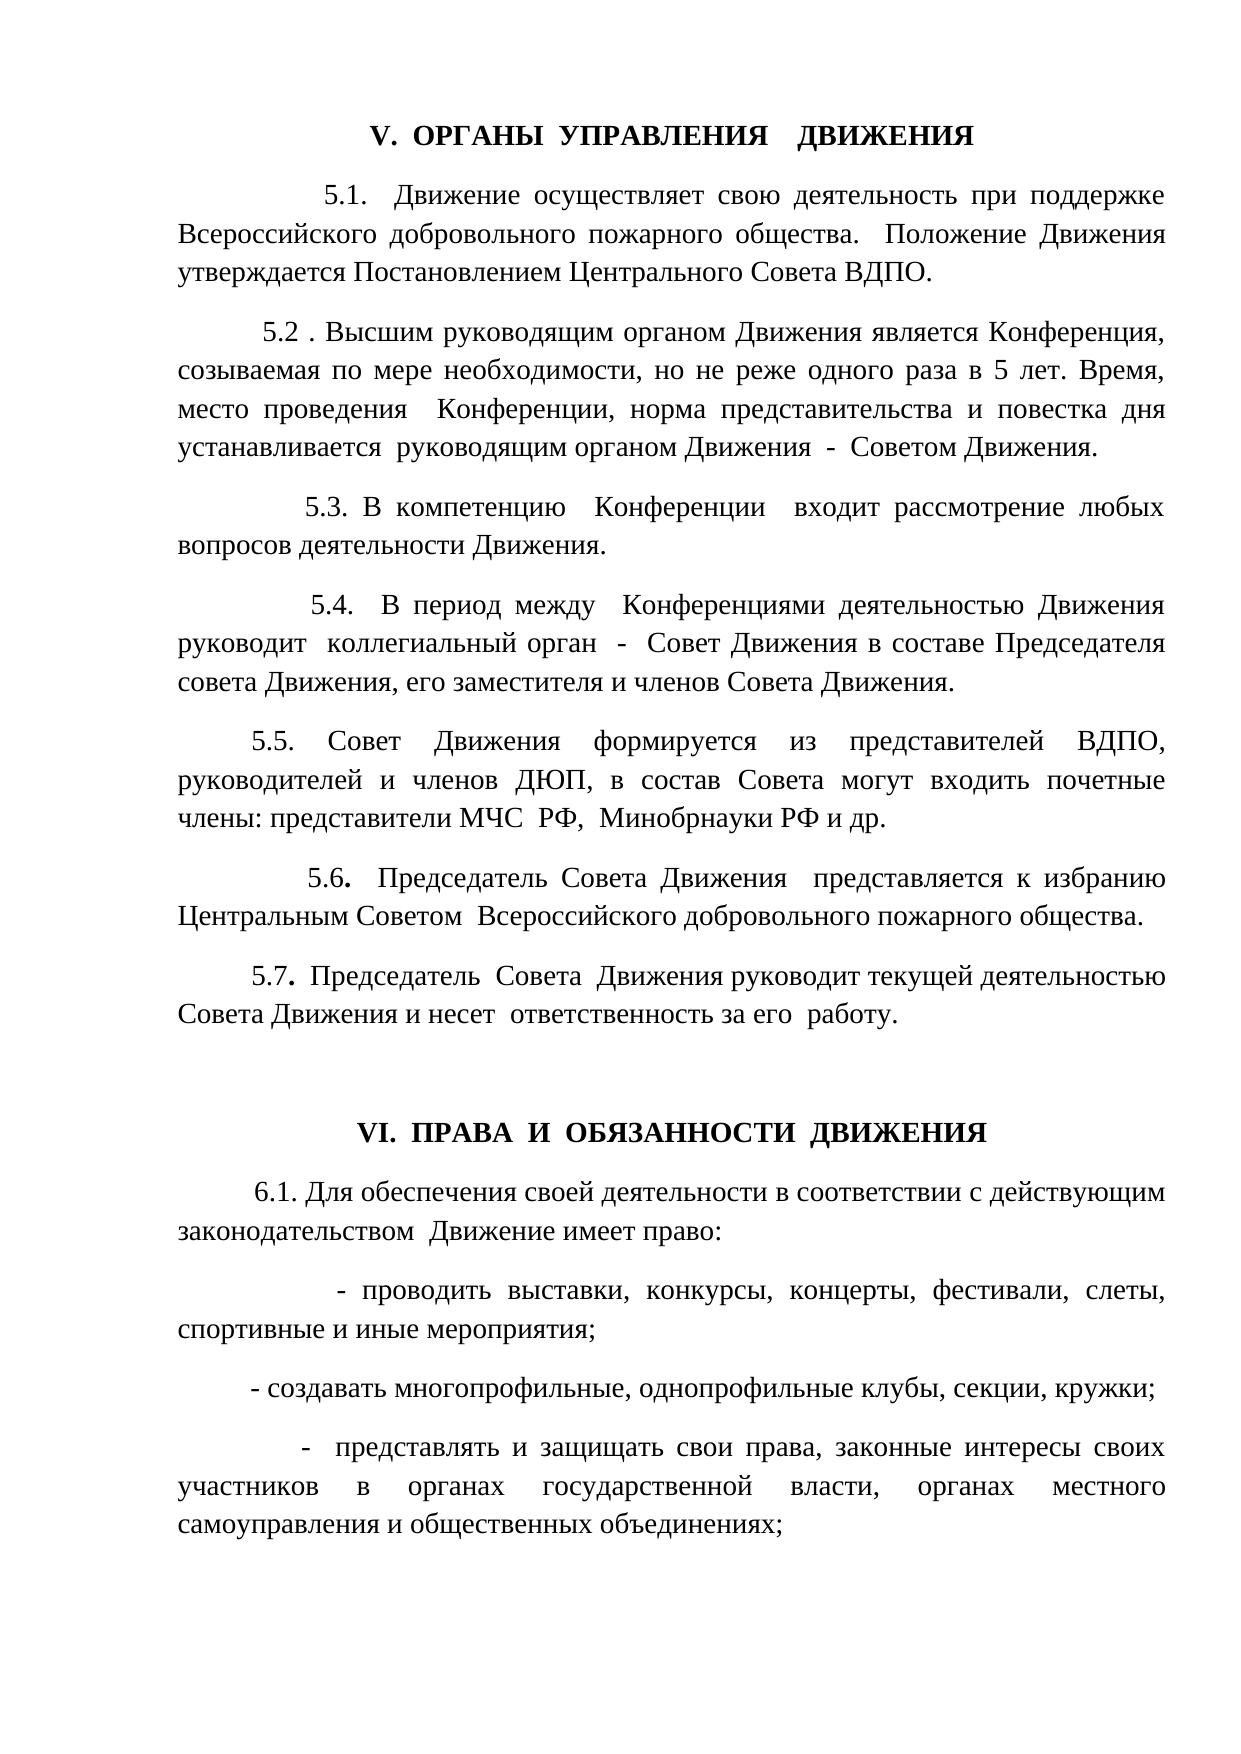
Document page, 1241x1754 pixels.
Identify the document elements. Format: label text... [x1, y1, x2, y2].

text 6.1. Для обеспечения своей деятельности в соответствии с действующим законодательством Движение имеет право: [177, 1174, 1167, 1246]
text - представлять и защищать свои права, законные интересы своих участников в органах государственной власти, органах местного самоуправления и общественных объединениях; [177, 1429, 1167, 1540]
text - создавать многопрофильные, однопрофильные клубы, секции, кружки; [177, 1370, 1167, 1404]
text 5.7. Председатель Совета Движения руководит текущей деятельностью Совета Движения и несет ответственность за его работу. [177, 958, 1167, 1030]
text 5.5. Совет Движения формируется из представителей ВДПО, руководителей и членов ДЮП, в состав Совета могут входить почетные члены: представители МЧС РФ, Минобрнауки РФ и др. [177, 723, 1167, 834]
text V. ОРГАНЫ УПРАВЛЕНИЯ ДВИЖЕНИЯ [177, 118, 1167, 152]
text 5.1. Движение осуществляет свою деятельность при поддержке Всероссийского добровольного пожарного общества. Положение Движения утверждается Постановлением Центрального Совета ВДПО. [177, 177, 1167, 288]
text 5.4. В период между Конференциями деятельностью Движения руководит коллегиальный орган - Совет Движения в составе Председателя совета Движения, его заместителя и членов Совета Движения. [177, 587, 1167, 697]
text 5.6. Председатель Совета Движения представляется к избранию Центральным Советом Всероссийского добровольного пожарного общества. [177, 860, 1167, 932]
text 5.2 . Высшим руководящим органом Движения является Конференция, созываемая по мере необходимости, но не реже одного раза в 5 лет. Время, место проведения Конференции, норма представительства и повестка дня устанавливается руководящим органом Движения - Советом Движения. [177, 314, 1167, 463]
text VI. ПРАВА И ОБЯЗАННОСТИ ДВИЖЕНИЯ [177, 1115, 1167, 1148]
text - проводить выставки, конкурсы, концерты, фестивали, слеты, спортивные и иные мероприятия; [177, 1272, 1167, 1344]
text 5.3. В компетенцию Конференции входит рассмотрение любых вопросов деятельности Движения. [177, 489, 1167, 561]
